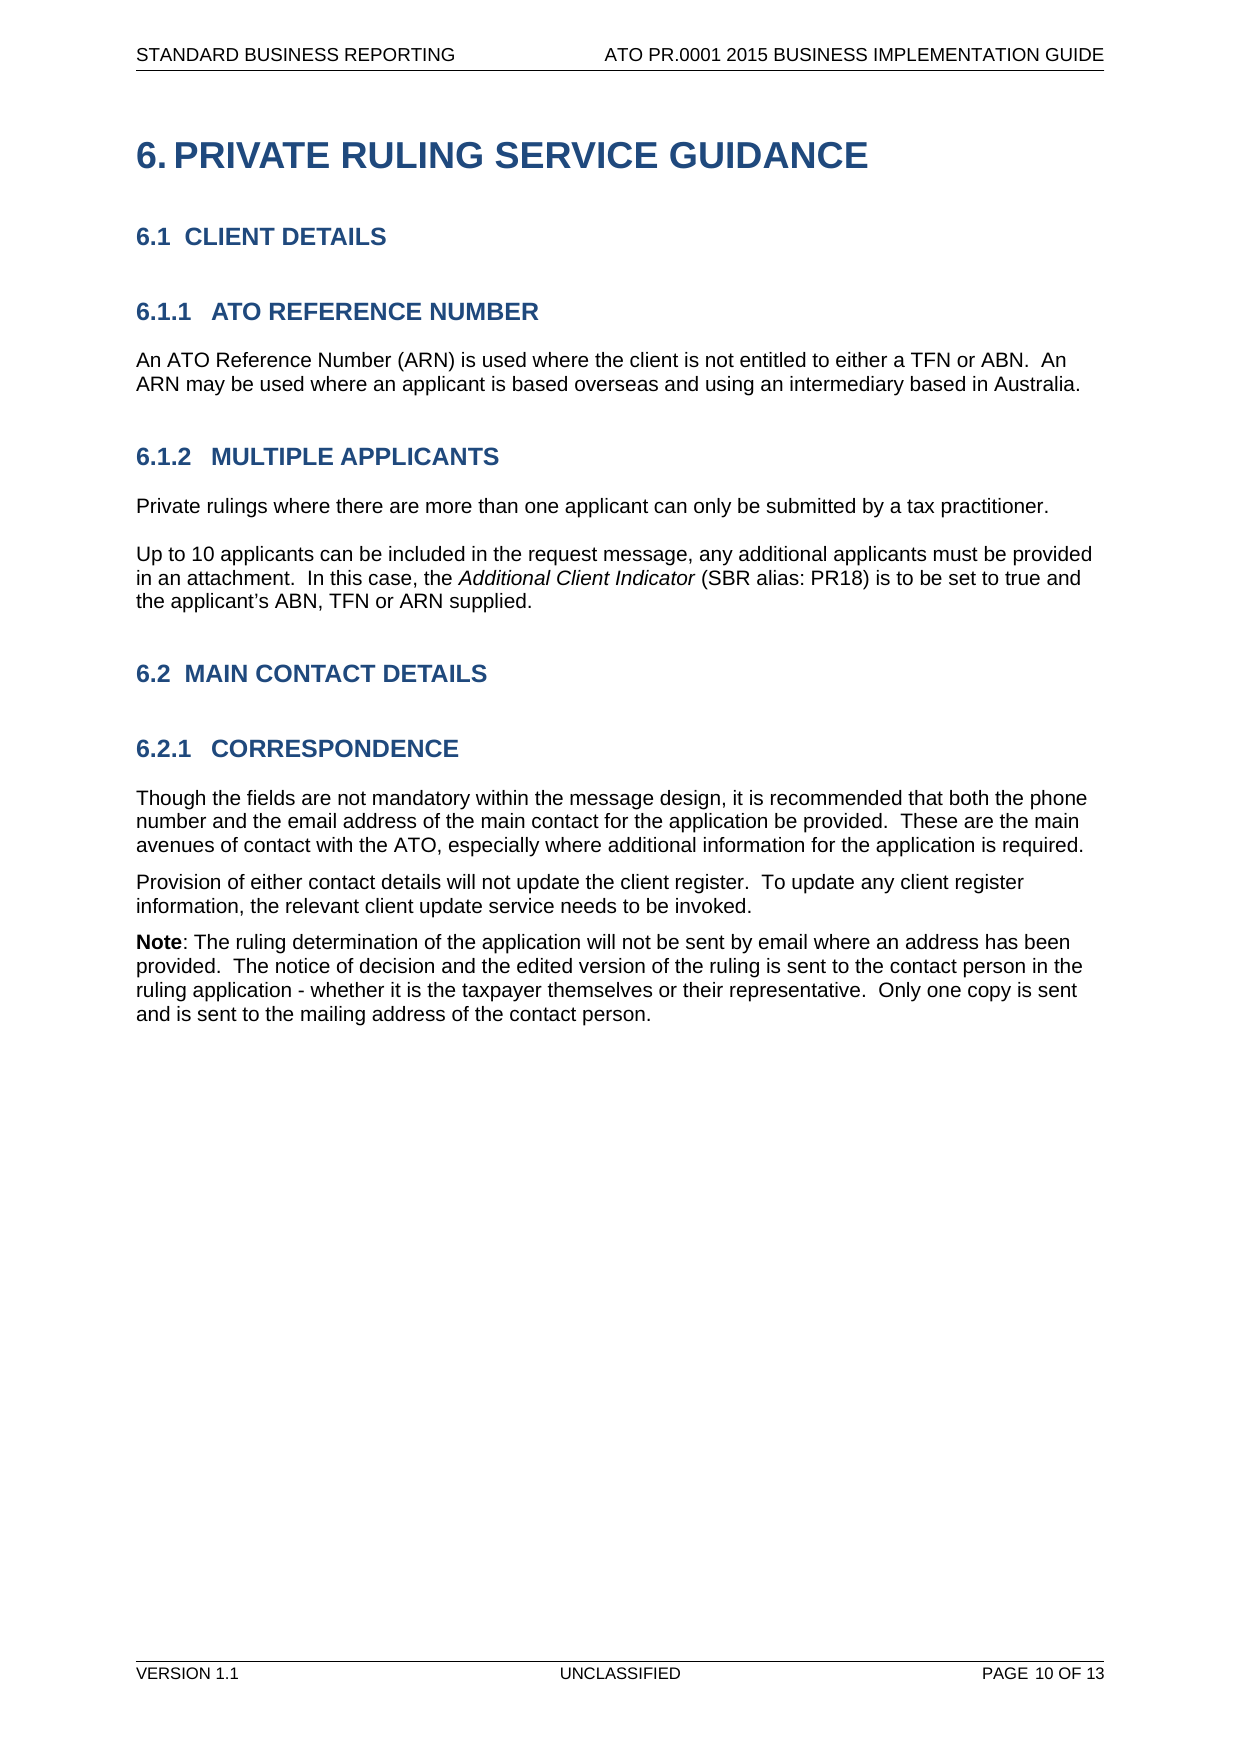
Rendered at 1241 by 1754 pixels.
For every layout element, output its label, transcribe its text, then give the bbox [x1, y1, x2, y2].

list Client details [136, 222, 1104, 251]
text Private rulings where there are more than one applicant can only be submitted by a tax practitioner. [136, 493, 1104, 517]
text An ATO Reference Number (ARN) is used where the client is not entitled to either a TFN or ABN. An ARN may be used where an applicant is based overseas and using an intermediary based in Australia. [136, 348, 1104, 396]
text Private Ruling Service Guidance [136, 133, 1104, 176]
list ATO Reference Number [136, 296, 1104, 325]
text Provision of either contact details will not update the client register. To update any client register information, the relevant client update service needs to be invoked. [136, 870, 1104, 918]
text Note: The ruling determination of the application will not be sent by email where an address has been provided. The notice of decision and the edited version of the ruling is sent to the contact person in the ruling application - whether it is the taxpayer themselves or their representative. Only one copy is sent and is sent to the mailing address of the contact person. [136, 930, 1104, 1026]
list Main contact details [136, 659, 1104, 688]
list Correspondence [136, 734, 1104, 762]
text Up to 10 applicants can be included in the request message, any additional applicants must be provided in an attachment. In this case, the Additional Client Indicator (SBR alias: PR18) is to be set to true and the applicant’s ABN, TFN or ARN supplied. [136, 541, 1104, 613]
text Though the fields are not mandatory within the message design, it is recommended that both the phone number and the email address of the main contact for the application be provided. These are the main avenues of contact with the ATO, especially where additional information for the application is required. [136, 785, 1104, 857]
list Multiple Applicants [136, 442, 1104, 471]
